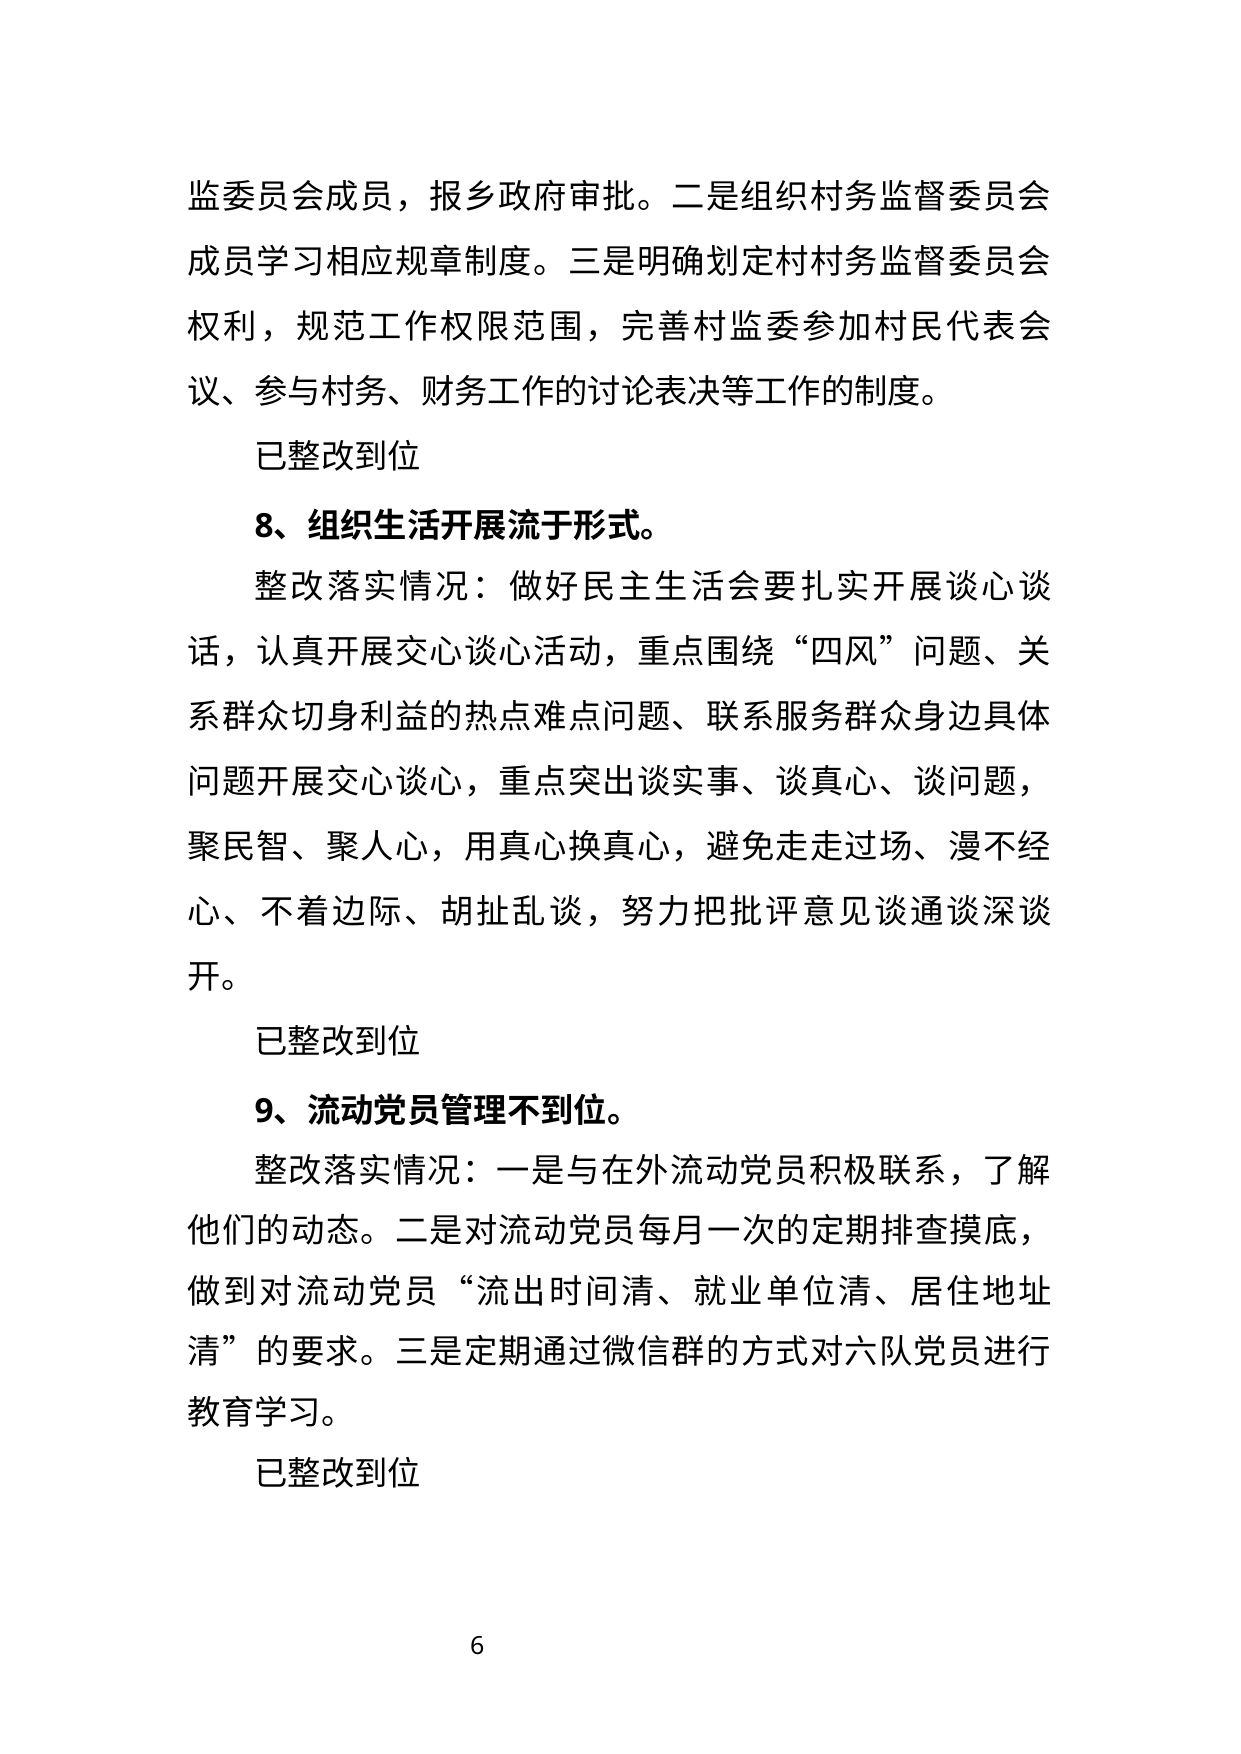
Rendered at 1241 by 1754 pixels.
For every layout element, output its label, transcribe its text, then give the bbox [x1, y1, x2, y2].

text 整改落实情况：做好民主生活会要扎实开展谈心谈话，认真开展交心谈心活动，重点围绕“四风”问题、关系群众切身利益的热点难点问题、联系服务群众身边具体问题开展交心谈心，重点突出谈实事、谈真心、谈问题，聚民智、聚人心，用真心换真心，避免走走过场、漫不经心、不着边际、胡扯乱谈，努力把批评意见谈通谈深谈开。 [187, 552, 1053, 1007]
list 8、组织生活开展流于形式。 [179, 487, 1061, 552]
list 整改落实情况：一是与在外流动党员积极联系，了解他们的动态。二是对流动党员每月一次的定期排查摸底，做到对流动党员“流出时间清、就业单位清、居住地址清”的要求。三是定期通过微信群的方式对六队党员进行教育学习。 [179, 1134, 1061, 1438]
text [187, 162, 1053, 422]
list 9、流动党员管理不到位。 [179, 1072, 1061, 1134]
text 已整改到位 [187, 1007, 1053, 1072]
text 已整改到位 [187, 1438, 1053, 1503]
text 已整改到位 [187, 422, 1053, 487]
